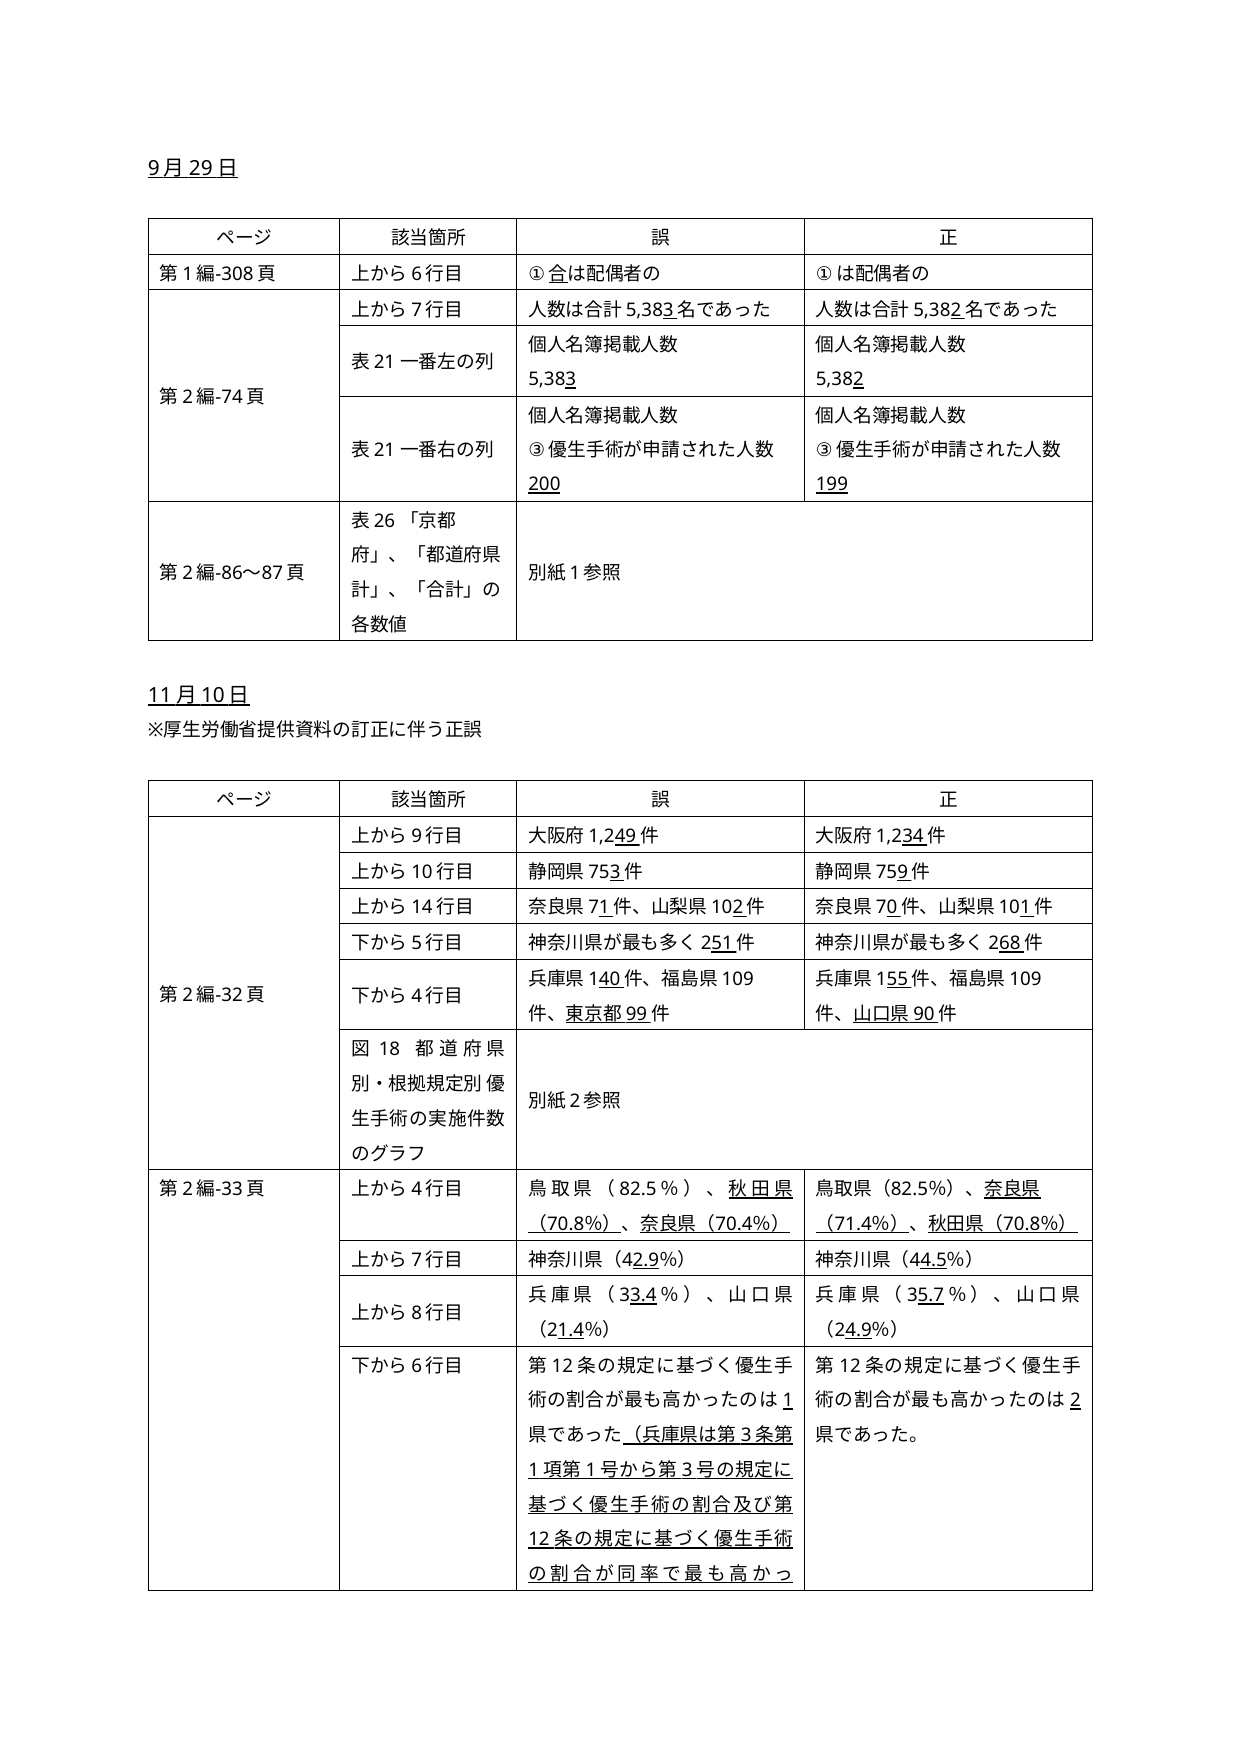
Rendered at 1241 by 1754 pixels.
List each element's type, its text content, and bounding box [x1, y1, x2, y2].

table_cell 第1編-308頁 [149, 255, 339, 289]
table_cell 個人名簿掲載人数 ③優生手術が申請された人数 200 [517, 397, 804, 501]
table_cell 上から4行目 [340, 1170, 516, 1239]
table_cell 表21 一番左の列 [340, 326, 516, 396]
table_cell 上から10行目 [340, 853, 516, 887]
table_cell 個人名簿掲載人数 ③優生手術が申請された人数 199 [805, 397, 1092, 501]
table_cell 上から6行目 [340, 255, 516, 289]
table_cell 第2編-74頁 [149, 290, 339, 501]
table_cell 上から7行目 [340, 1241, 516, 1275]
table_cell 図18 都道府県別・根拠規定別 優生手術の実施件数のグラフ [340, 1030, 516, 1169]
table_header 誤 [517, 219, 804, 254]
table_cell 表26 「京都府」、「都道府県計」、「合計」の各数値 [340, 502, 516, 640]
table_cell 兵庫県（35.7％）、山口県（24.9％） [805, 1276, 1092, 1346]
table_cell 上から7行目 [340, 290, 516, 325]
table_cell ①は配偶者の [805, 255, 1092, 289]
table_cell 神奈川県が最も多く268件 [805, 924, 1092, 959]
table_cell 第12条の規定に基づく優生手術の割合が最も高かったのは2県であった。 [805, 1347, 1092, 1589]
table_cell 鳥取県（82.5％）、秋田県（70.8％）、奈良県（70.4％） [517, 1170, 804, 1239]
table_cell 兵庫県155件、福島県109件、山口県90件 [805, 960, 1092, 1029]
text 9月29日 [148, 148, 1092, 183]
table_cell 神奈川県（42.9％） [517, 1241, 804, 1275]
table_cell 静岡県753件 [517, 853, 804, 887]
table_cell 個人名簿掲載人数 5,382 [805, 326, 1092, 396]
table_cell 奈良県71件、山梨県102件 [517, 889, 804, 923]
table_cell 静岡県759件 [805, 853, 1092, 887]
text 11月10日 [148, 676, 1092, 711]
table_header ページ [149, 219, 339, 254]
table_cell 神奈川県が最も多く251件 [517, 924, 804, 959]
table_header ページ [149, 781, 339, 816]
table_cell 上から9行目 [340, 817, 516, 852]
table_cell 大阪府1,249件 [517, 817, 804, 852]
table_cell 兵庫県（33.4％）、山口県（21.4％） [517, 1276, 804, 1346]
table_cell 上から8行目 [340, 1276, 516, 1346]
table_cell 表21 一番右の列 [340, 397, 516, 501]
table_cell 神奈川県（44.5％） [805, 1241, 1092, 1275]
table_cell 別紙1参照 [517, 502, 1092, 640]
table_cell 人数は合計5,382名であった [805, 290, 1092, 325]
table_header 該当箇所 [340, 219, 516, 254]
table_cell 下から4行目 [340, 960, 516, 1029]
table_cell 大阪府1,234件 [805, 817, 1092, 852]
table_cell 上から14行目 [340, 889, 516, 923]
table_cell 個人名簿掲載人数 5,383 [517, 326, 804, 396]
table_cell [517, 1347, 804, 1589]
table_cell ①合は配偶者の [517, 255, 804, 289]
table_cell 第2編-32頁 [149, 817, 339, 1169]
table_cell 第2編-33頁 [149, 1170, 339, 1589]
text ※厚生労働省提供資料の訂正に伴う正誤 [148, 711, 1092, 746]
table_cell 人数は合計5,383名であった [517, 290, 804, 325]
table_cell 別紙2参照 [517, 1030, 1092, 1169]
table_header 誤 [517, 781, 804, 816]
table_cell 鳥取県（82.5％）、奈良県（71.4％）、秋田県（70.8％） [805, 1170, 1092, 1239]
table_header 正 [805, 219, 1092, 254]
table_cell 奈良県70件、山梨県101件 [805, 889, 1092, 923]
table_cell 第2編-86～87頁 [149, 502, 339, 640]
table_cell 下から5行目 [340, 924, 516, 959]
table_header 正 [805, 781, 1092, 816]
table_cell 兵庫県140件、福島県109件、東京都99件 [517, 960, 804, 1029]
table_header 該当箇所 [340, 781, 516, 816]
table_cell 下から6行目 [340, 1347, 516, 1589]
